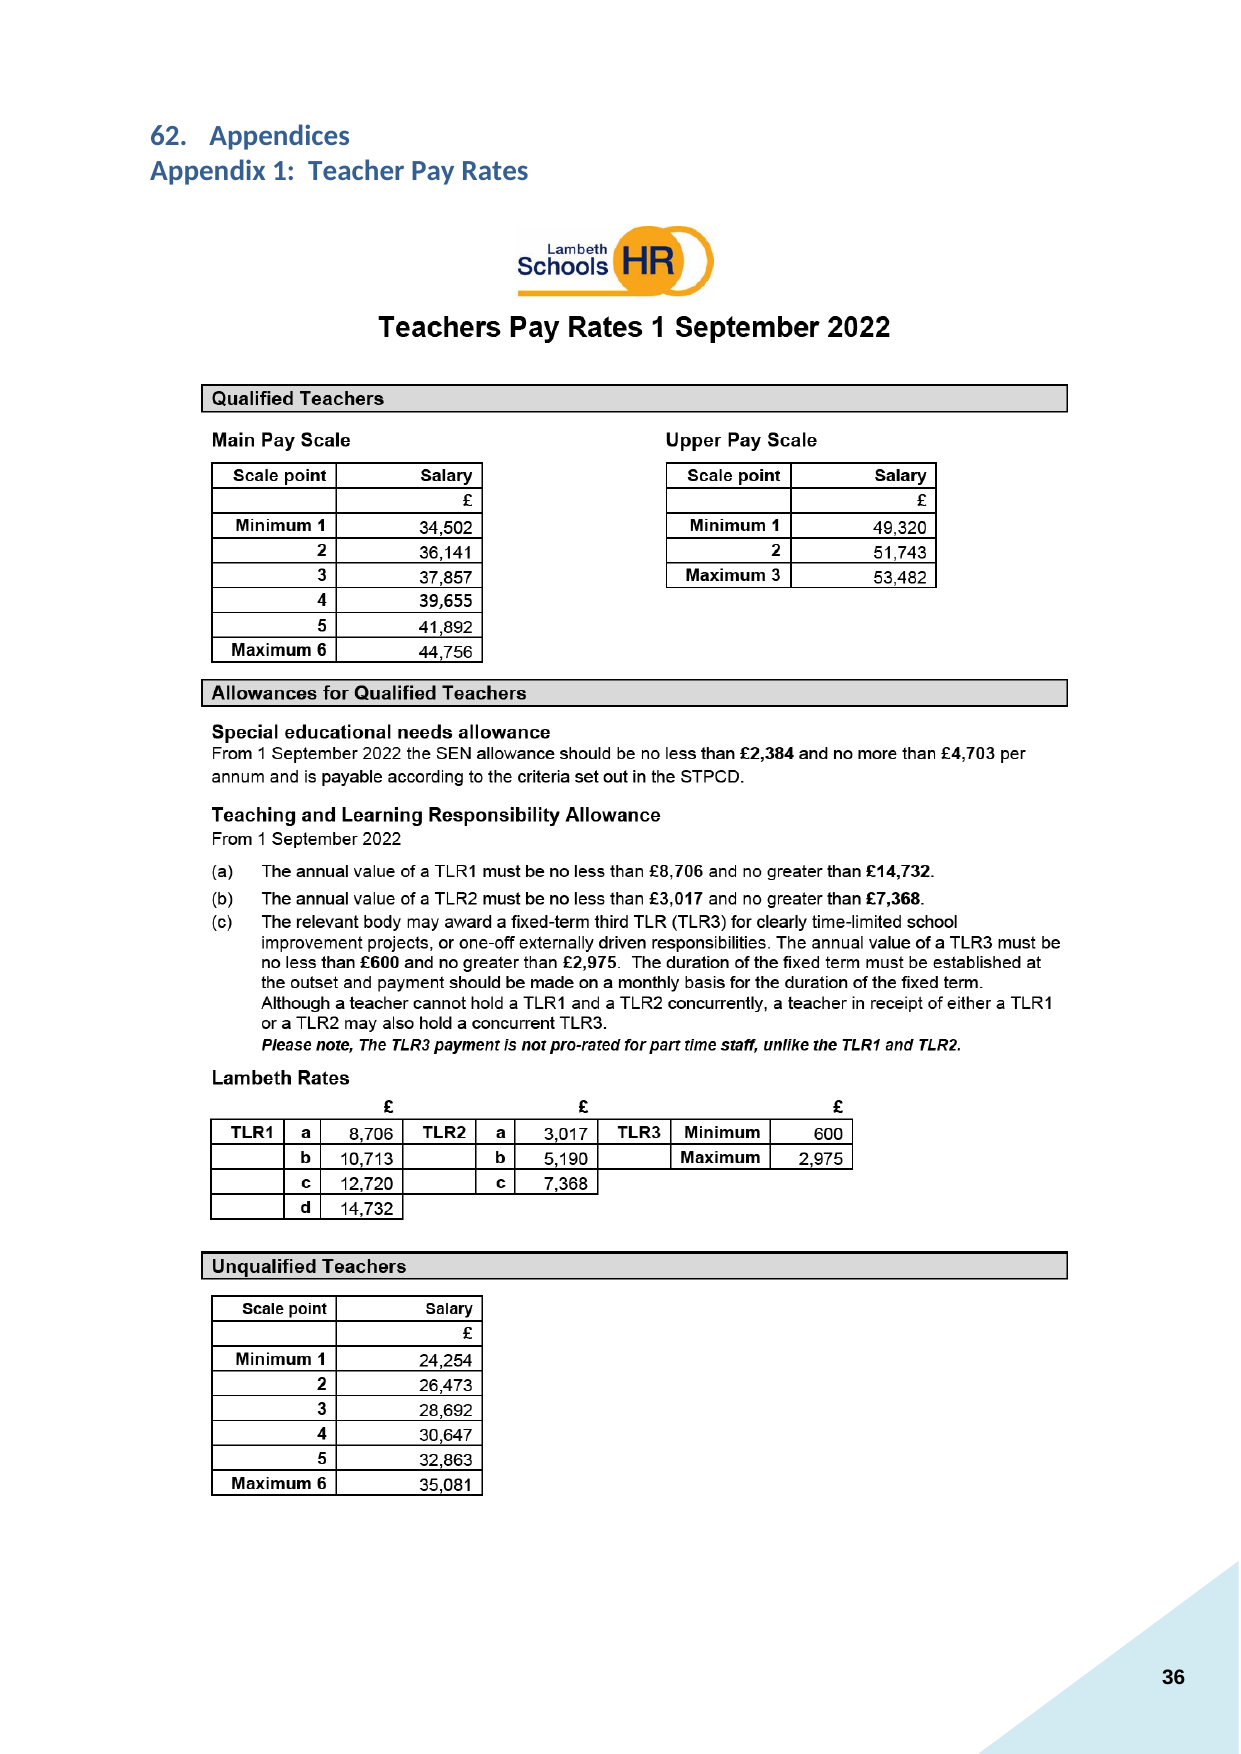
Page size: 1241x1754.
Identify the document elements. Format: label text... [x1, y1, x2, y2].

list Appendix 1: Teacher Pay Rates [150, 152, 1090, 188]
text Appendices [150, 117, 1090, 152]
picture [150, 223, 1091, 1537]
